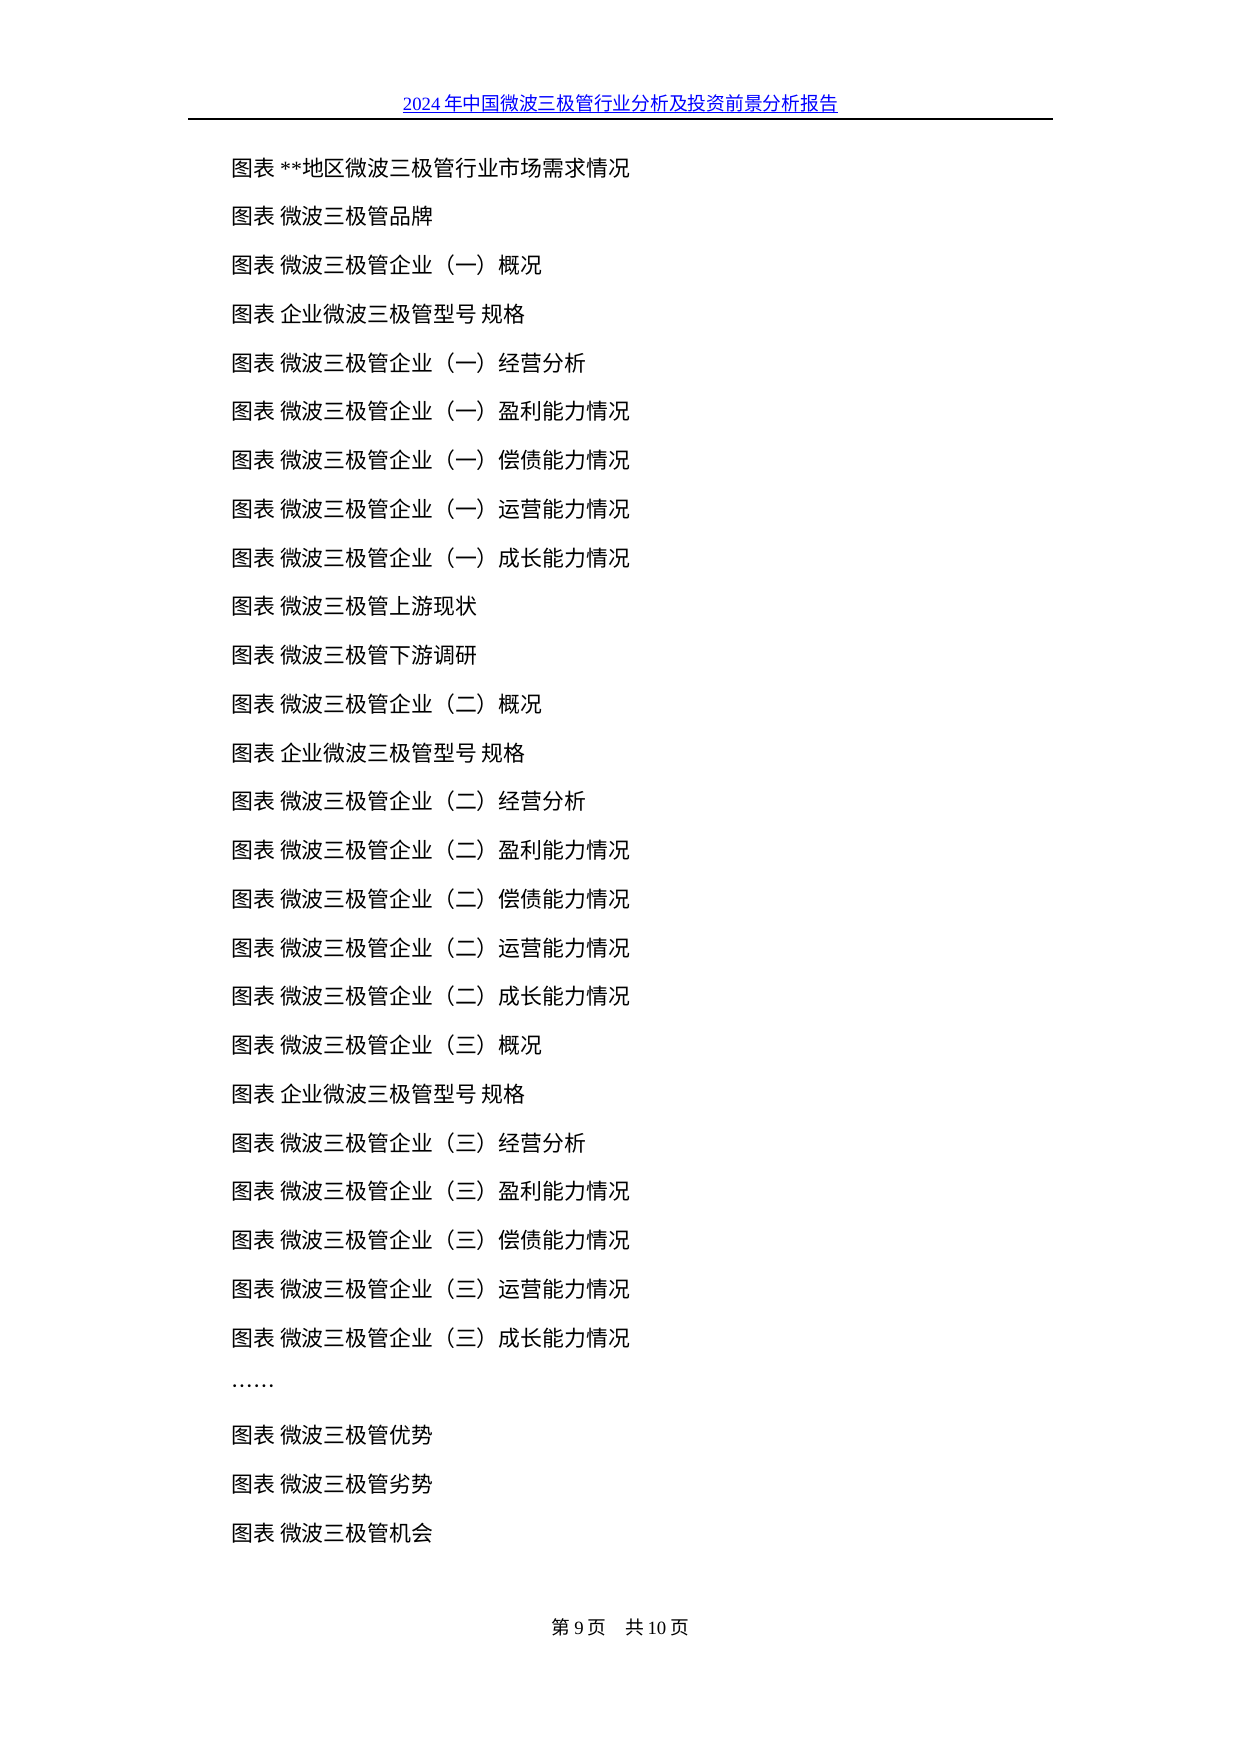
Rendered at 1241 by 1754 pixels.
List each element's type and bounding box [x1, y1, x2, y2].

text [187, 150, 1053, 1548]
